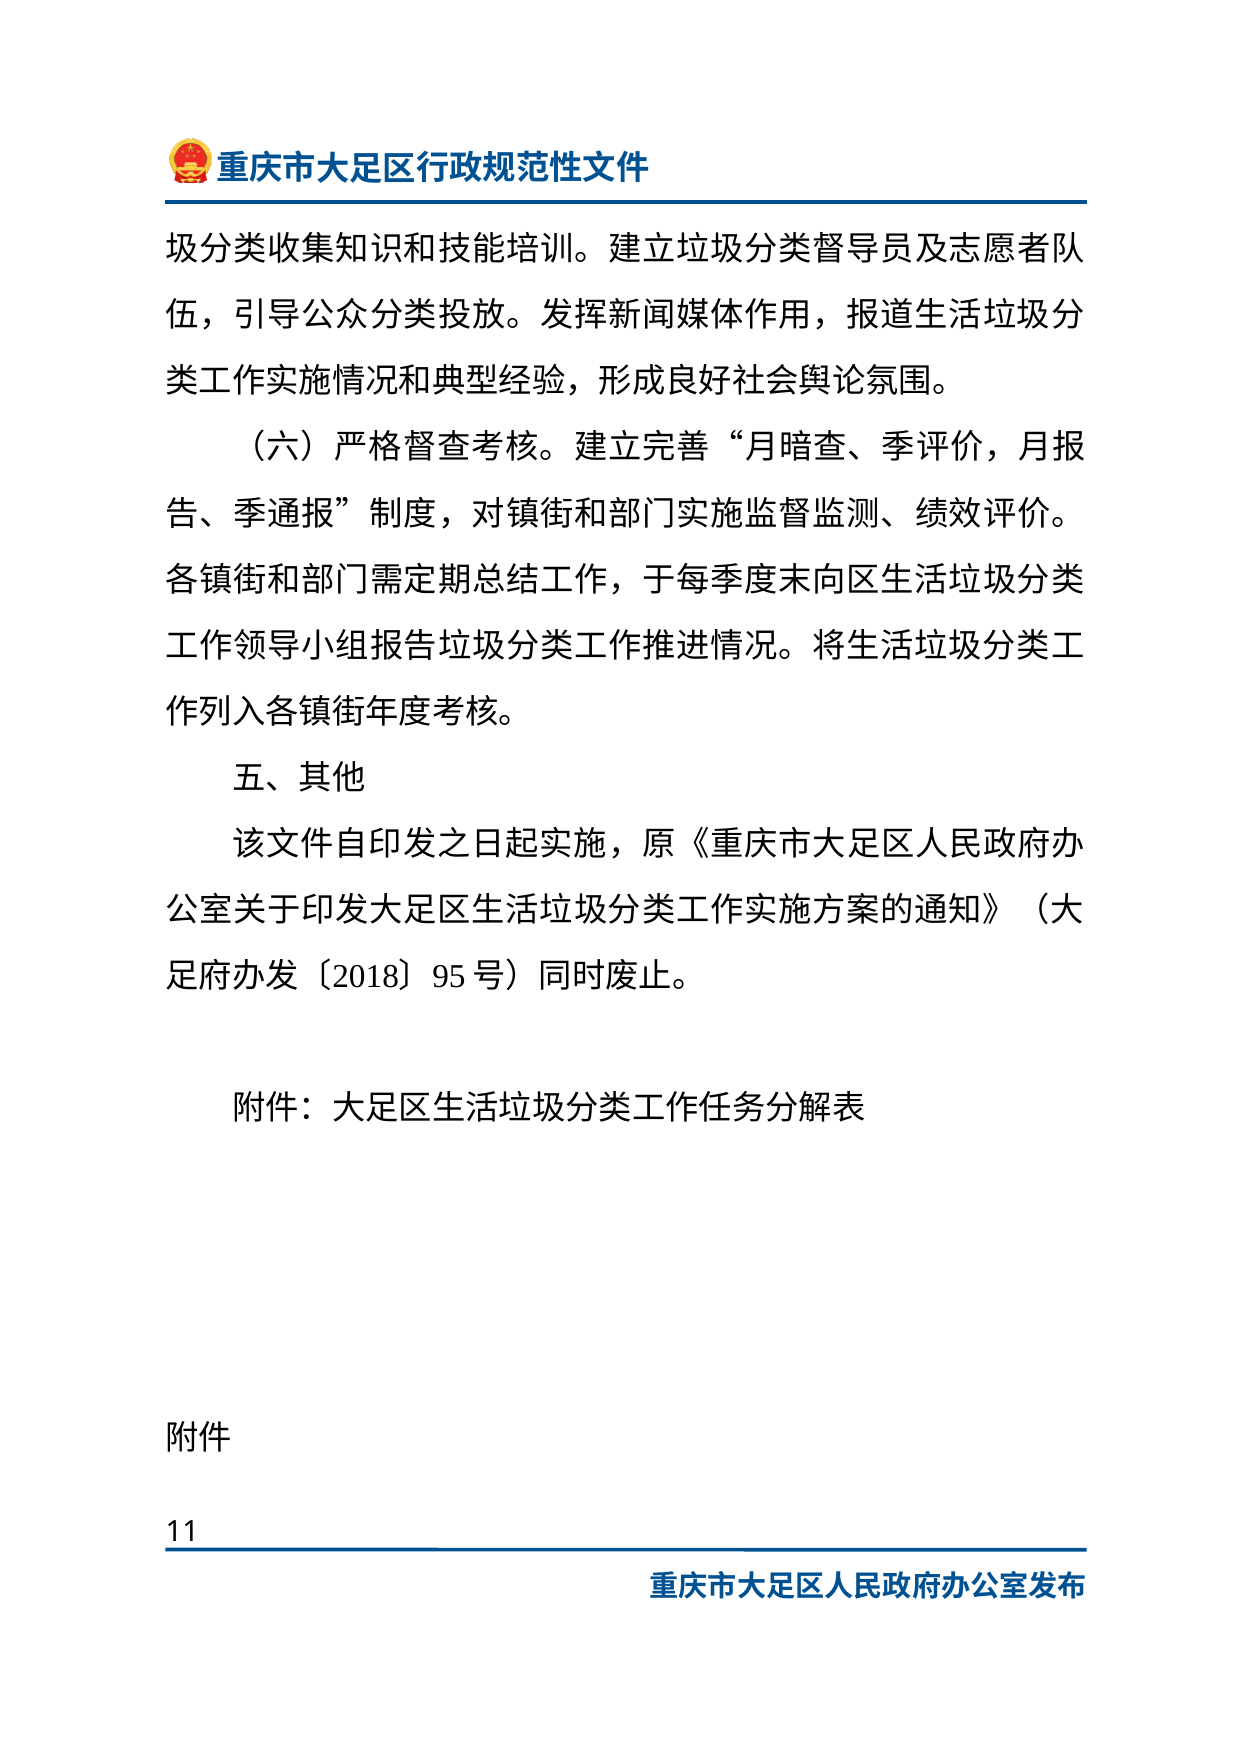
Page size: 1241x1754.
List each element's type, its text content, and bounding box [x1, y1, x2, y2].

picture [165, 136, 216, 187]
text 附件：大足区生活垃圾分类工作任务分解表 [165, 1072, 1087, 1138]
text 附件 [165, 1402, 1087, 1468]
text （六）严格督查考核。建立完善“月暗查、季评价，月报告、季通报”制度，对镇街和部门实施监督监测、绩效评价。各镇街和部门需定期总结工作，于每季度末向区生活垃圾分类工作领导小组报告垃圾分类工作推进情况。将生活垃圾分类工作列入各镇街年度考核。 [165, 411, 1087, 742]
text 该文件自印发之日起实施，原《重庆市大足区人民政府办公室关于印发大足区生活垃圾分类工作实施方案的通知》（大足府办发〔2018〕95号）同时废止。 [165, 808, 1087, 1006]
text 五、其他 [165, 742, 1087, 808]
